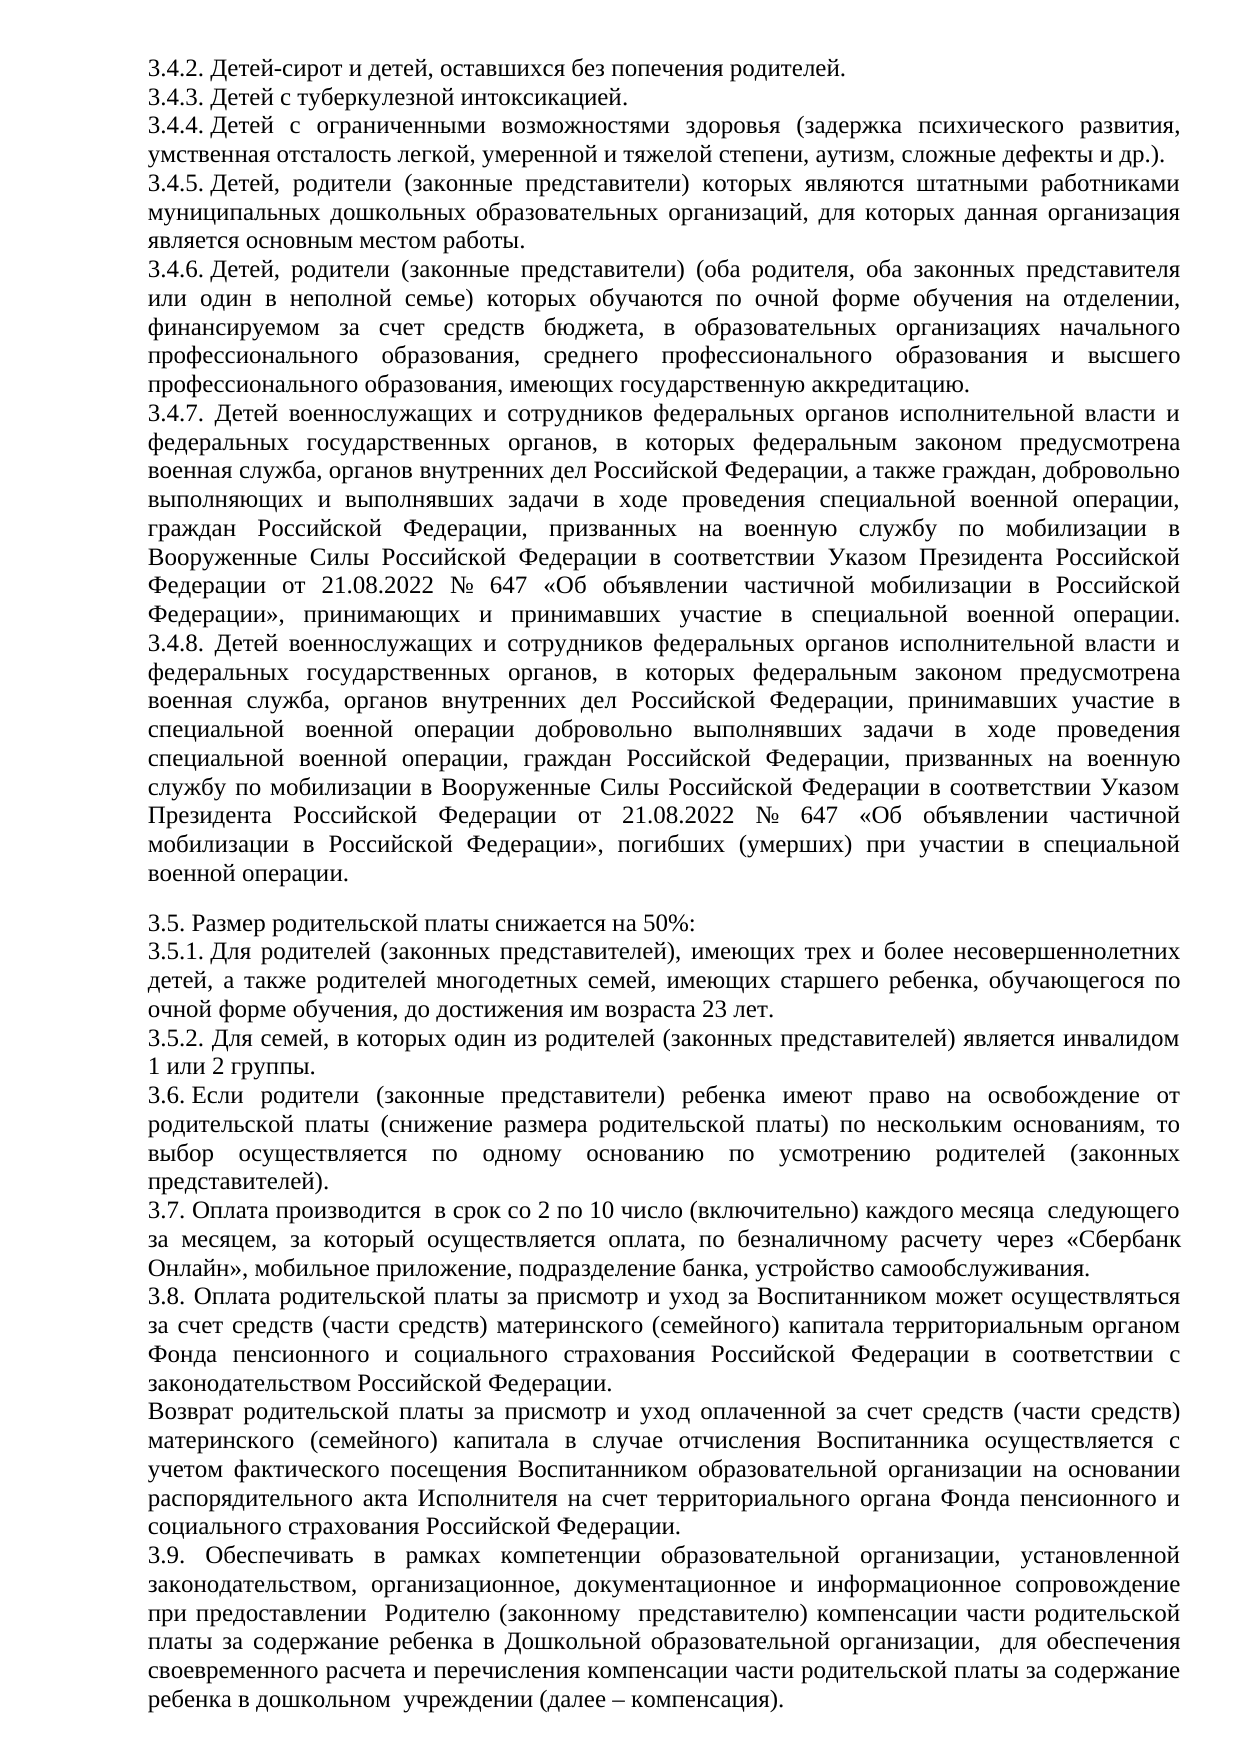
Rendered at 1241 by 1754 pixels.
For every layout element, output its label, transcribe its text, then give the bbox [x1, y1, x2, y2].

text 3.4.5. Детей, родители (законные представители) которых являются штатными работниками муниципальных дошкольных образовательных организаций, для которых данная организация является основным местом работы. [148, 168, 1181, 254]
text 3.5.1. Для родителей (законных представителей), имеющих трех и более несовершеннолетних детей, а также родителей многодетных семей, имеющих старшего ребенка, обучающегося по очной форме обучения, до достижения им возраста 23 лет. [148, 936, 1181, 1023]
text 3.6. Если родители (законные представители) ребенка имеют право на освобождение от родительской платы (снижение размера родительской платы) по нескольким основаниям, то выбор осуществляется по одному основанию по усмотрению родителей (законных представителей). [148, 1080, 1181, 1195]
text Возврат родительской платы за присмотр и уход оплаченной за счет средств (части средств) материнского (семейного) капитала в случае отчисления Воспитанника осуществляется с учетом фактического посещения Воспитанником образовательной организации на основании распорядительного акта Исполнителя на счет территориального органа Фонда пенсионного и социального страхования Российской Федерации. [148, 1396, 1181, 1540]
text 3.4.3. Детей с туберкулезной интоксикацией. [148, 82, 1181, 111]
text 3.9. Обеспечивать в рамках компетенции образовательной организации, установленной законодательством, организационное, документационное и информационное сопровождение при предоставлении Родителю (законному представителю) компенсации части родительской платы за содержание ребенка в Дошкольной образовательной организации, для обеспечения своевременного расчета и перечисления компенсации части родительской платы за содержание ребенка в дошкольном учреждении (далее – компенсация). [148, 1540, 1181, 1713]
text 3.4.2. Детей-сирот и детей, оставшихся без попечения родителей. [148, 53, 1181, 82]
text 3.4.6. Детей, родители (законные представители) (оба родителя, оба законных представителя или один в неполной семье) которых обучаются по очной форме обучения на отделении, финансируемом за счет средств бюджета, в образовательных организациях начального профессионального образования, среднего профессионального образования и высшего профессионального образования, имеющих государственную аккредитацию. [148, 254, 1181, 398]
text 3.7. Оплата производится в срок со 2 по 10 число (включительно) каждого месяца следующего за месяцем, за который осуществляется оплата, по безналичному расчету через «Сбербанк Онлайн», мобильное приложение, подразделение банка, устройство самообслуживания. [148, 1195, 1181, 1281]
text 3.5.2. Для семей, в которых один из родителей (законных представителей) является инвалидом 1 или 2 группы. [148, 1023, 1181, 1080]
text 3.4.4. Детей с ограниченными возможностями здоровья (задержка психического развития, умственная отсталость легкой, умеренной и тяжелой степени, аутизм, сложные дефекты и др.). [148, 111, 1181, 168]
text 3.8. Оплата родительской платы за присмотр и уход за Воспитанником может осуществляться за счет средств (части средств) материнского (семейного) капитала территориальным органом Фонда пенсионного и социального страхования Российской Федерации в соответствии с законодательством Российской Федерации. [148, 1281, 1181, 1396]
text 3.5. Размер родительской платы снижается на 50%: [148, 908, 1181, 936]
text 3.4.7. Детей военнослужащих и сотрудников федеральных органов исполнительной власти и федеральных государственных органов, в которых федеральным законом предусмотрена военная служба, органов внутренних дел Российской Федерации, а также граждан, добровольно выполняющих и выполнявших задачи в ходе проведения специальной военной операции, граждан Российской Федерации, призванных на военную службу по мобилизации в Вооруженные Силы Российской Федерации в соответствии Указом Президента Российской Федерации от 21.08.2022 № 647 «Об объявлении частичной мобилизации в Российской Федерации», принимающих и принимавших участие в специальной военной операции. 3.4.8. Детей военнослужащих и сотрудников федеральных органов исполнительной власти и федеральных государственных органов, в которых федеральным законом предусмотрена военная служба, органов внутренних дел Российской Федерации, принимавших участие в специальной военной операции добровольно выполнявших задачи в ходе проведения специальной военной операции, граждан Российской Федерации, призванных на военную службу по мобилизации в Вооруженные Силы Российской Федерации в соответствии Указом Президента Российской Федерации от 21.08.2022 № 647 «Об объявлении частичной мобилизации в Российской Федерации», погибших (умерших) при участии в специальной военной операции. [148, 398, 1181, 887]
